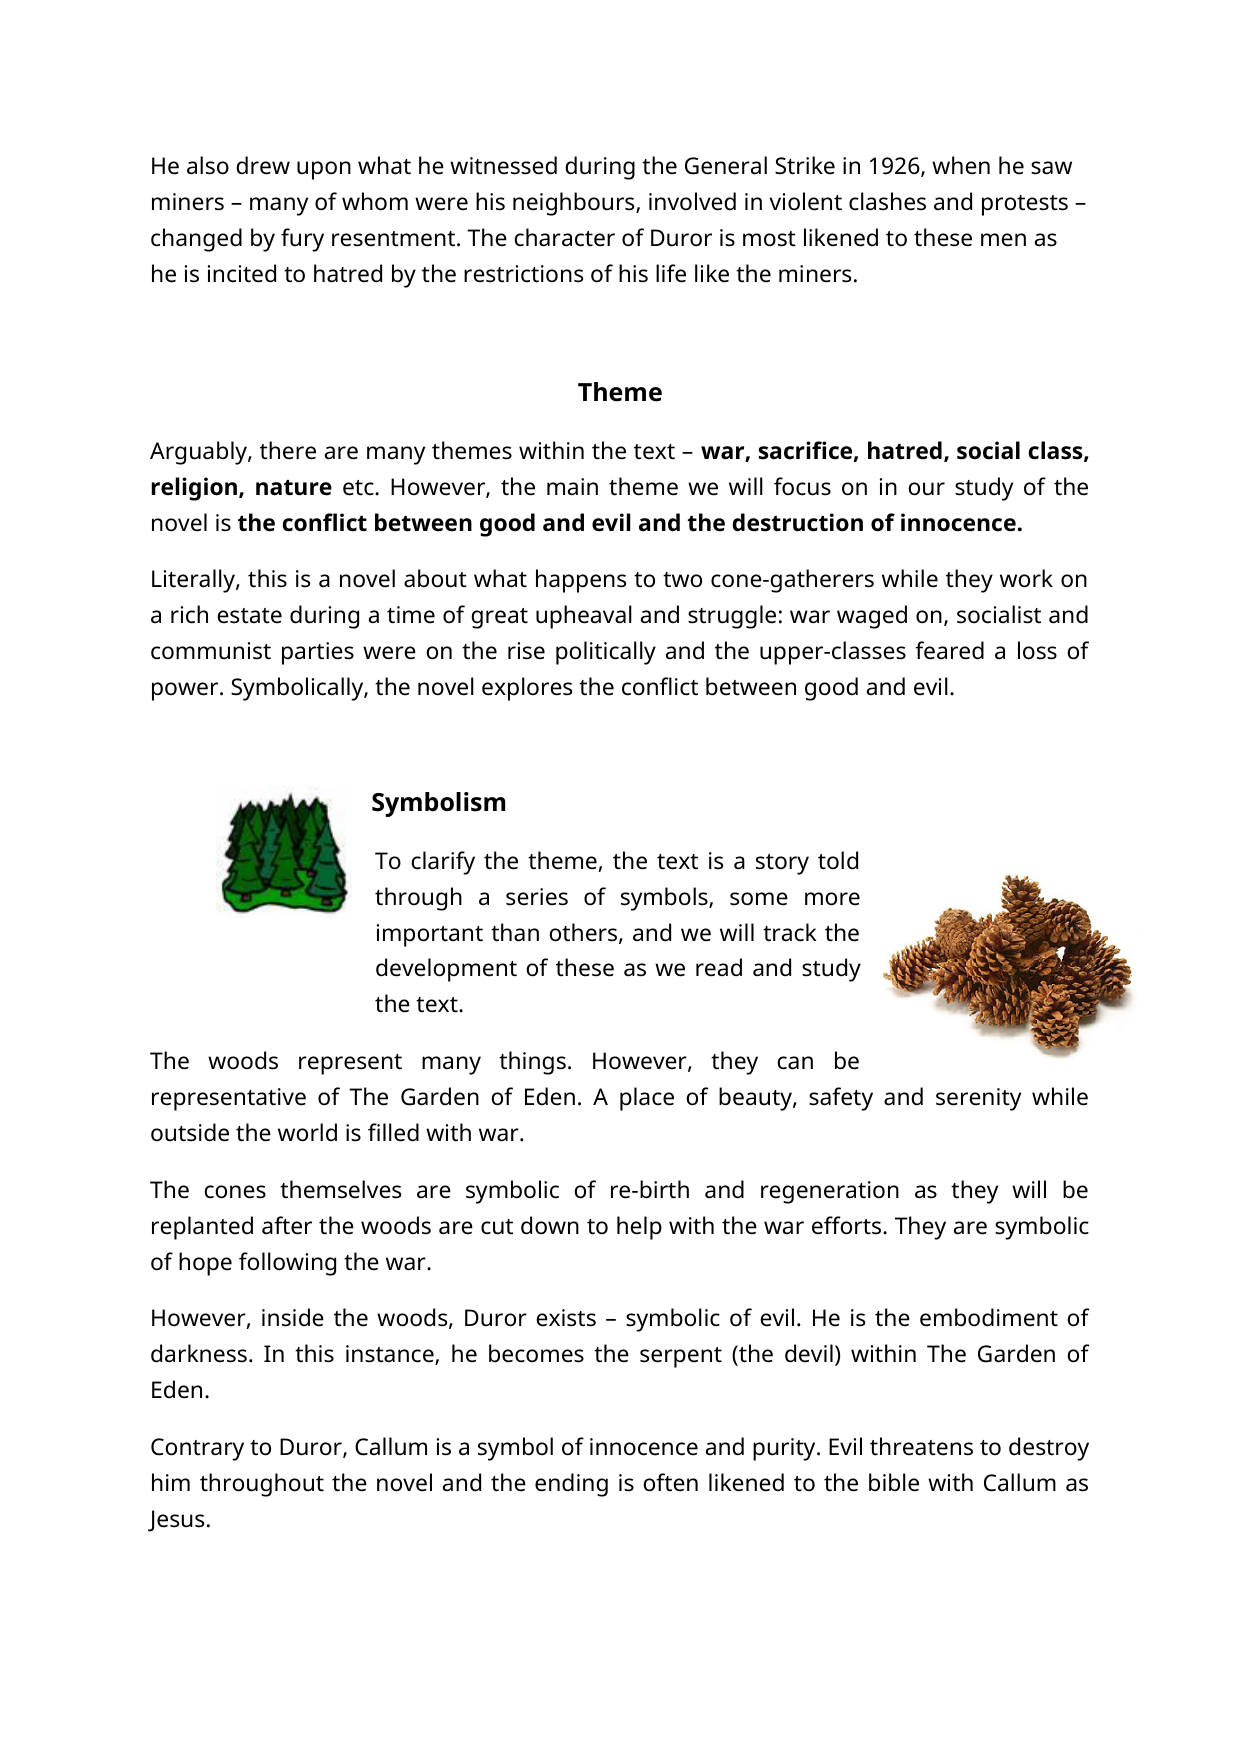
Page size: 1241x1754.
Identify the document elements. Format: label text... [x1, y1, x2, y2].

text The woods represent many things. However, they can be representative of The Garden of Eden. A place of beauty, safety and serenity while outside the world is filled with war. [150, 1045, 1090, 1148]
text The cones themselves are symbolic of re-birth and regeneration as they will be replanted after the woods are cut down to help with the war efforts. They are symbolic of hope following the war. [150, 1174, 1090, 1277]
text He also drew upon what he witnessed during the General Strike in 1926, when he saw miners – many of whom were his neighbours, involved in violent clashes and protests – changed by fury resentment. The character of Duror is most likened to these men as he is incited to hatred by the restrictions of his life like the miners. [150, 150, 1090, 289]
text Theme [150, 374, 1090, 409]
text Symbolism [150, 784, 1090, 819]
text However, inside the woods, Duror exists – symbolic of evil. He is the embodiment of darkness. In this instance, he becomes the serpent (the devil) within The Garden of Eden. [150, 1302, 1090, 1406]
picture [879, 872, 1140, 1063]
text To clarify the theme, the text is a story told through a series of symbols, some more important than others, and we will track the development of these as we read and study the text. [375, 844, 1090, 1019]
text Arguably, there are many themes within the text – war, sacrifice, hatred, social class, religion, nature etc. However, the main theme we will focus on in our study of the novel is the conflict between good and evil and the destruction of innocence. [150, 434, 1090, 538]
text Contrary to Duror, Callum is a symbol of innocence and purity. Evil threatens to destroy him throughout the novel and the ending is often likened to the bible with Callum as Jesus. [150, 1431, 1090, 1534]
text Literally, this is a novel about what happens to two cone-gatherers while they work on a rich estate during a time of great upheaval and struggle: war waged on, socialist and communist parties were on the rise politically and the upper-classes feared a loss of power. Symbolically, the novel explores the conflict between good and evil. [150, 563, 1090, 702]
